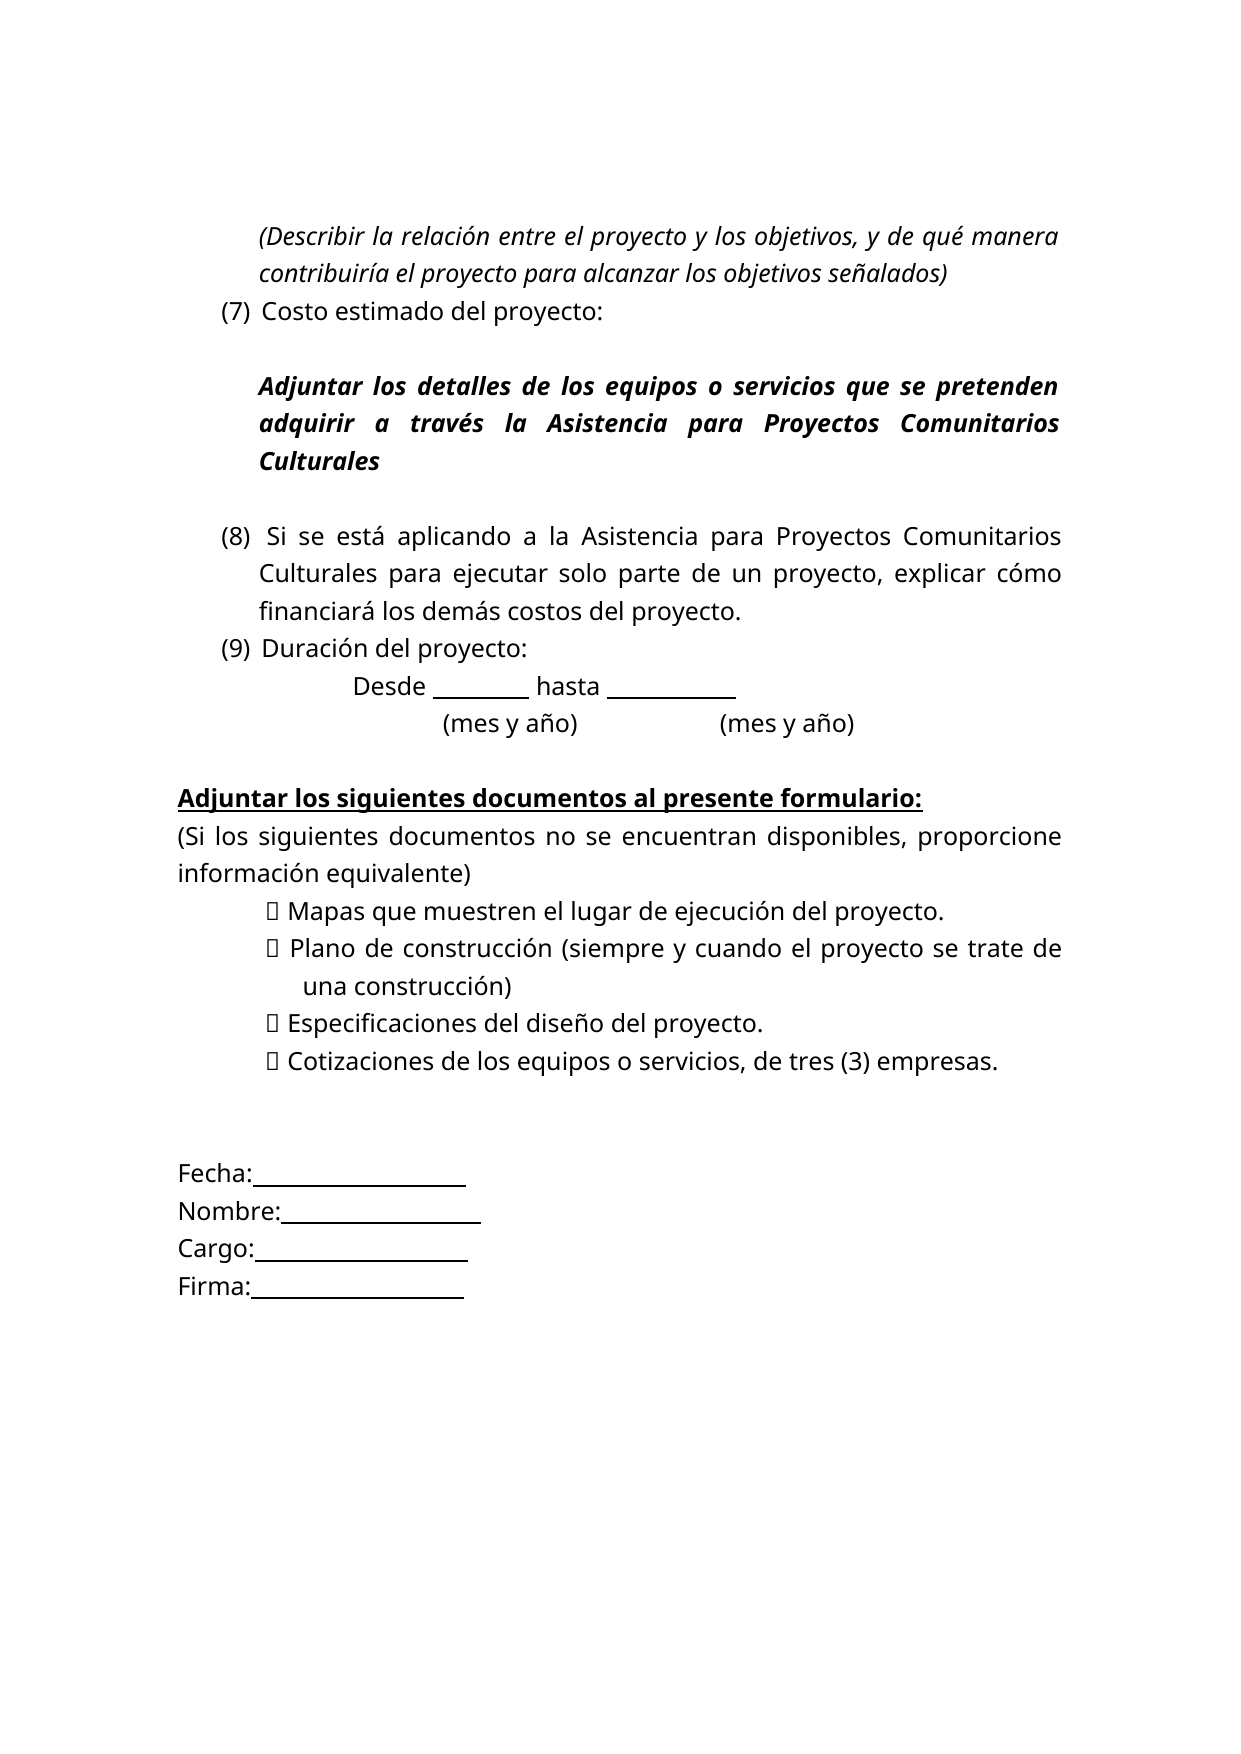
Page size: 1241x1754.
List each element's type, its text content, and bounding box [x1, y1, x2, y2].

text Nombre: [177, 1192, 1063, 1229]
text  Especificaciones del diseño del proyecto. [265, 1004, 1063, 1042]
text Desde hasta [352, 667, 1063, 704]
text (mes y año) (mes y año) [352, 704, 1063, 742]
text Fecha: [177, 1154, 1063, 1192]
text Adjuntar los detalles de los equipos o servicios que se pretenden adquirir a través la Asistencia para Proyectos Comunitarios Culturales [258, 367, 1063, 479]
text Adjuntar los siguientes documentos al presente formulario: [177, 779, 1063, 817]
text (Si los siguientes documentos no se encuentran disponibles, proporcione información equivalente) [177, 817, 1063, 892]
text  Mapas que muestren el lugar de ejecución del proyecto. [265, 892, 1063, 929]
text  Plano de construcción (siempre y cuando el proyecto se trate de una construcción) [265, 929, 1063, 1004]
text  Cotizaciones de los equipos o servicios, de tres (3) empresas. [265, 1042, 1063, 1079]
text (Describir la relación entre el proyecto y los objetivos, y de qué manera contribuiría el proyecto para alcanzar los objetivos señalados) [258, 217, 1063, 292]
text Cargo: [177, 1229, 1063, 1267]
text (9) Duración del proyecto: [221, 629, 1063, 667]
text (8) Si se está aplicando a la Asistencia para Proyectos Comunitarios Culturales para ejecutar solo parte de un proyecto, explicar cómo financiará los demás costos del proyecto. [221, 517, 1063, 629]
text (7) Costo estimado del proyecto: [221, 292, 1063, 329]
text Firma: [177, 1267, 1063, 1304]
